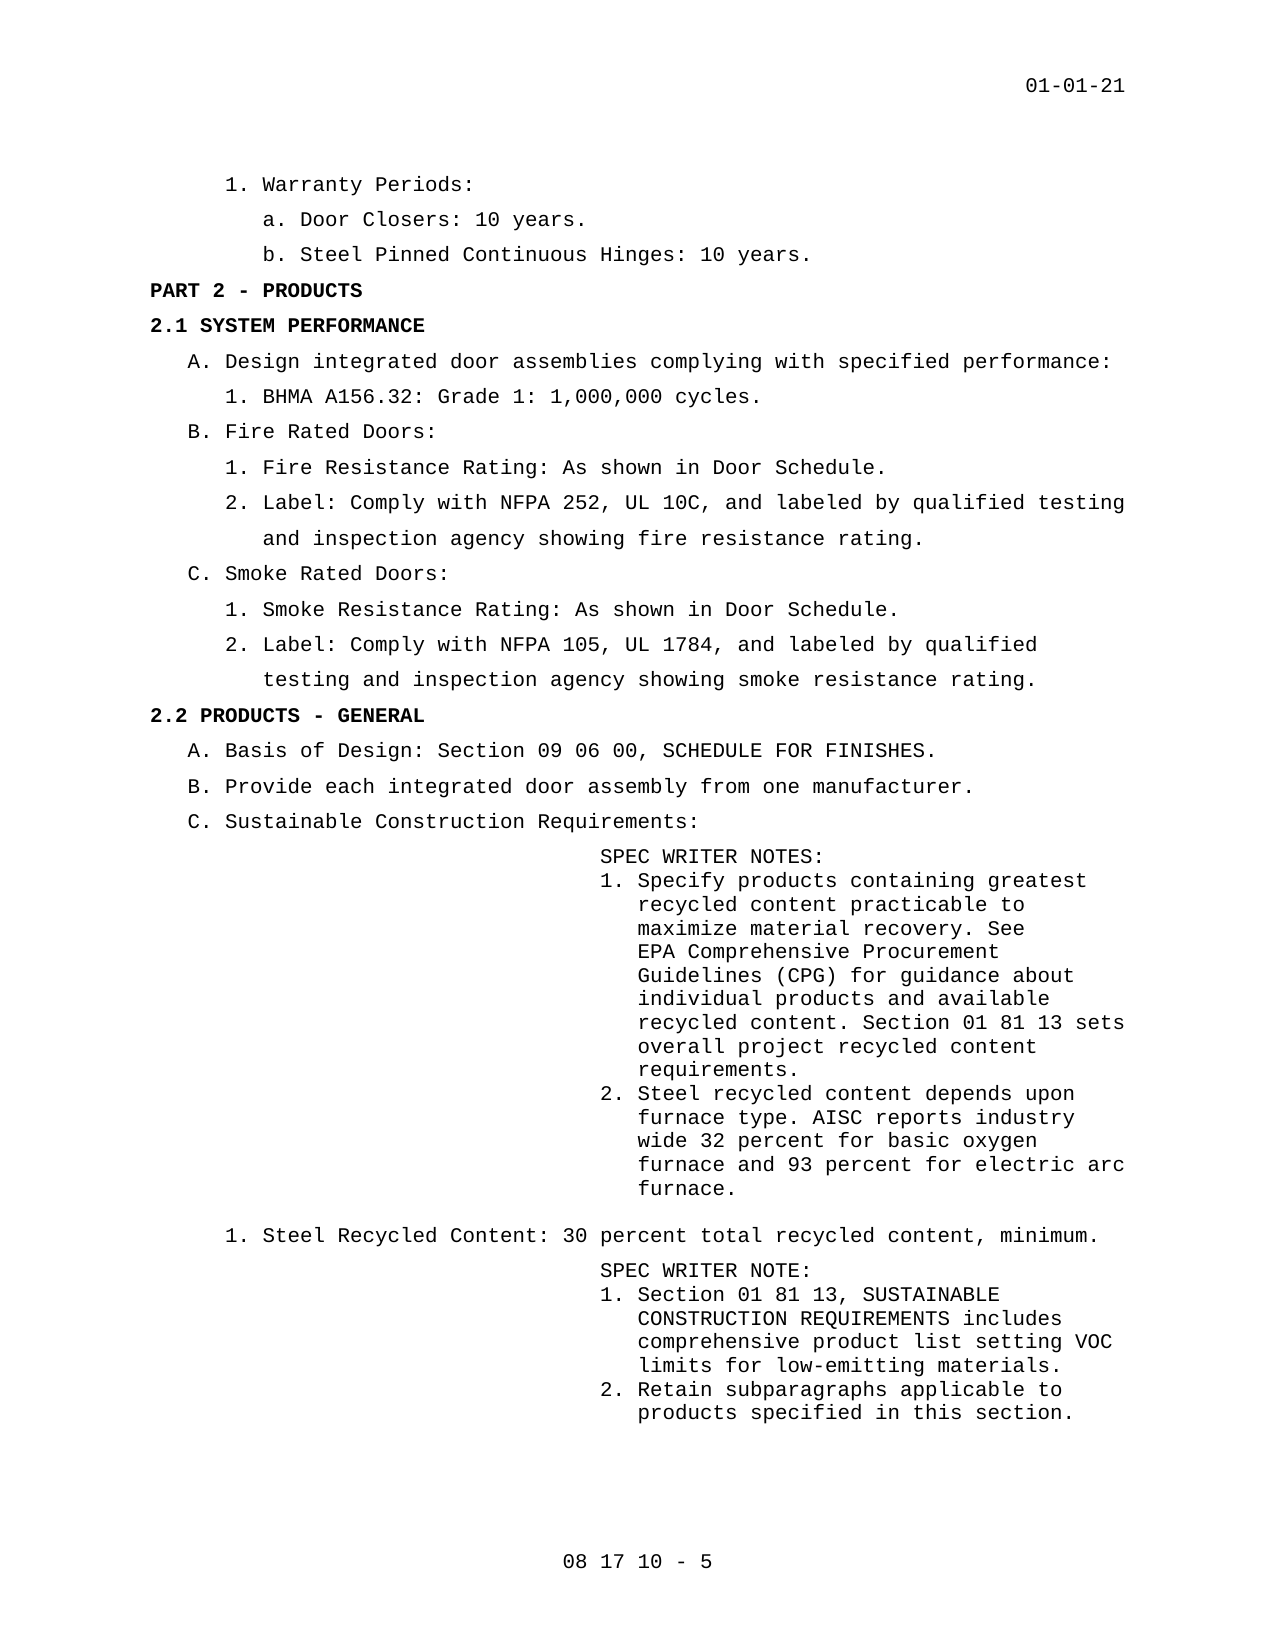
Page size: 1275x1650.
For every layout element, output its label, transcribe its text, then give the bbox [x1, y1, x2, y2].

text Fire Rated Doors: [187, 422, 1125, 445]
text 1. Specify products containing greatest recycled content practicable to maximize material recovery. See EPA Comprehensive Procurement Guidelines (CPG) for guidance about individual products and available recycled content. Section 01 81 13 sets overall project recycled content requirements. [600, 870, 1125, 1083]
text Steel Pinned Continuous Hinges: 10 years. [262, 244, 1125, 268]
text 1. Section 01 81 13, SUSTAINABLE CONSTRUCTION REQUIREMENTS includes comprehensive product list setting VOC limits for low-emitting materials. [600, 1284, 1125, 1378]
text SPEC WRITER NOTE: [600, 1260, 1125, 1284]
text PRODUCTS [150, 280, 1125, 303]
text 2. Retain subparagraphs applicable to products specified in this section. [600, 1378, 1125, 1426]
text Label: Comply with NFPA 252, UL 10C, and labeled by qualified testing and inspection agency showing fire resistance rating. [225, 492, 1125, 551]
text Steel Recycled Content: 30 percent total recycled content, minimum. [225, 1225, 1125, 1248]
text Design integrated door assemblies complying with specified performance: [187, 351, 1125, 374]
text Smoke Resistance Rating: As shown in Door Schedule. [225, 599, 1125, 622]
text SYSTEM PERFORMANCE [150, 315, 1125, 339]
text 2. Steel recycled content depends upon furnace type. AISC reports industry wide 32 percent for basic oxygen furnace and 93 percent for electric arc furnace. [600, 1083, 1125, 1201]
text Basis of Design: Section 09 06 00, SCHEDULE FOR FINISHES. [187, 740, 1125, 764]
text BHMA A156.32: Grade 1: 1,000,000 cycles. [225, 386, 1125, 410]
text Label: Comply with NFPA 105, UL 1784, and labeled by qualified testing and inspection agency showing smoke resistance rating. [225, 634, 1125, 693]
text Provide each integrated door assembly from one manufacturer. [187, 776, 1125, 799]
text Door Closers: 10 years. [262, 209, 1125, 233]
text Fire Resistance Rating: As shown in Door Schedule. [225, 457, 1125, 481]
text Sustainable Construction Requirements: [187, 811, 1125, 835]
text SPEC WRITER NOTES: [600, 847, 1125, 870]
text Warranty Periods: [225, 174, 1125, 197]
text Smoke Rated Doors: [187, 563, 1125, 587]
text PRODUCTS - GENERAL [150, 705, 1125, 728]
